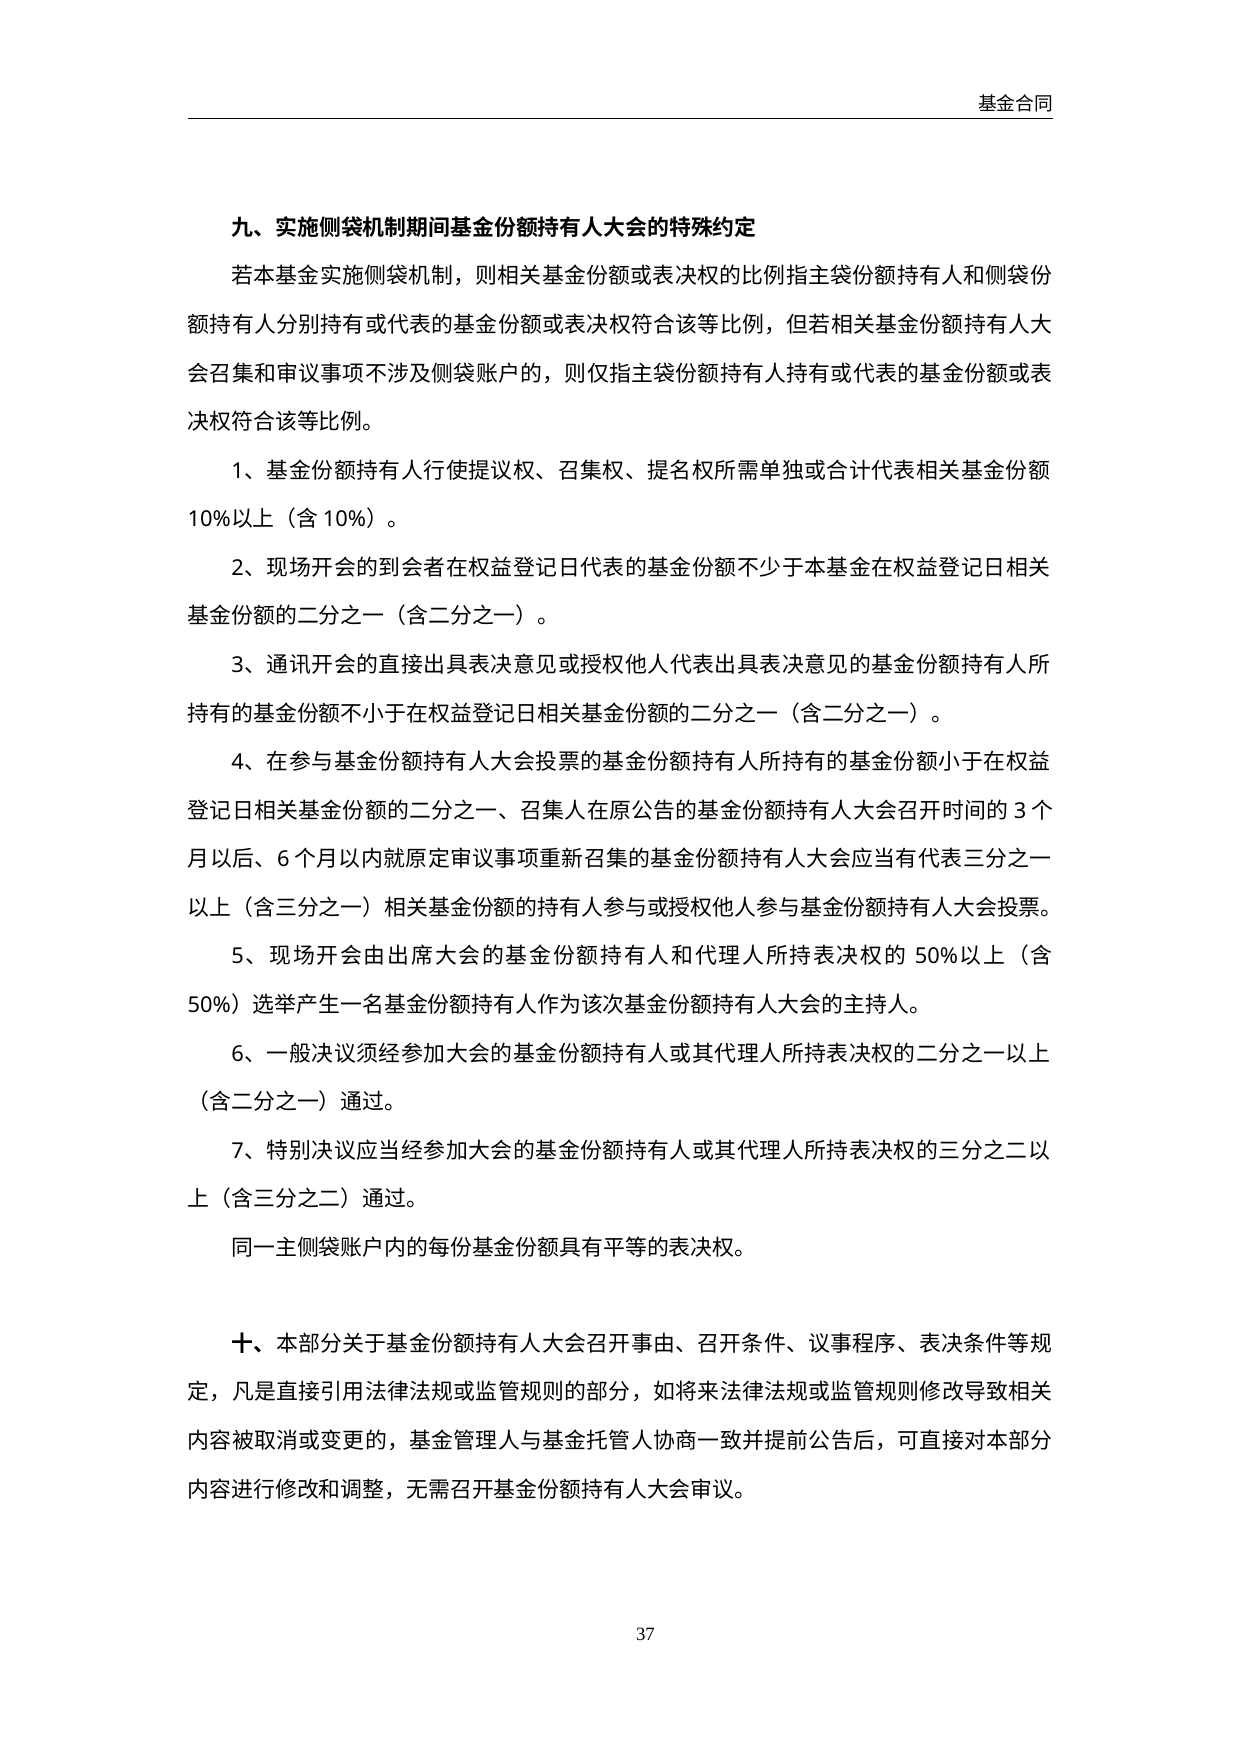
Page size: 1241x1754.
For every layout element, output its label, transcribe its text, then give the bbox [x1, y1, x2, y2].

text 5、现场开会由出席大会的基金份额持有人和代理人所持表决权的50%以上（含50%）选举产生一名基金份额持有人作为该次基金份额持有人大会的主持人。 [187, 938, 1053, 1019]
text 若本基金实施侧袋机制，则相关基金份额或表决权的比例指主袋份额持有人和侧袋份额持有人分别持有或代表的基金份额或表决权符合该等比例，但若相关基金份额持有人大会召集和审议事项不涉及侧袋账户的，则仅指主袋份额持有人持有或代表的基金份额或表决权符合该等比例。 [187, 258, 1053, 436]
text 十、本部分关于基金份额持有人大会召开事由、召开条件、议事程序、表决条件等规定，凡是直接引用法律法规或监管规则的部分，如将来法律法规或监管规则修改导致相关内容被取消或变更的，基金管理人与基金托管人协商一致并提前公告后，可直接对本部分内容进行修改和调整，无需召开基金份额持有人大会审议。 [187, 1325, 1053, 1504]
text 3、通讯开会的直接出具表决意见或授权他人代表出具表决意见的基金份额持有人所持有的基金份额不小于在权益登记日相关基金份额的二分之一（含二分之一）。 [187, 646, 1053, 728]
text 同一主侧袋账户内的每份基金份额具有平等的表决权。 [187, 1229, 1053, 1262]
text 2、现场开会的到会者在权益登记日代表的基金份额不少于本基金在权益登记日相关基金份额的二分之一（含二分之一）。 [187, 549, 1053, 631]
text 6、一般决议须经参加大会的基金份额持有人或其代理人所持表决权的二分之一以上（含二分之一）通过。 [187, 1035, 1053, 1116]
text 7、特别决议应当经参加大会的基金份额持有人或其代理人所持表决权的三分之二以上（含三分之二）通过。 [187, 1132, 1053, 1213]
text 1、基金份额持有人行使提议权、召集权、提名权所需单独或合计代表相关基金份额10%以上（含10%）。 [187, 452, 1053, 533]
text 4、在参与基金份额持有人大会投票的基金份额持有人所持有的基金份额小于在权益登记日相关基金份额的二分之一、召集人在原公告的基金份额持有人大会召开时间的3个月以后、6个月以内就原定审议事项重新召集的基金份额持有人大会应当有代表三分之一以上（含三分之一）相关基金份额的持有人参与或授权他人参与基金份额持有人大会投票。 [187, 743, 1053, 922]
text 九、实施侧袋机制期间基金份额持有人大会的特殊约定 [187, 209, 1053, 242]
